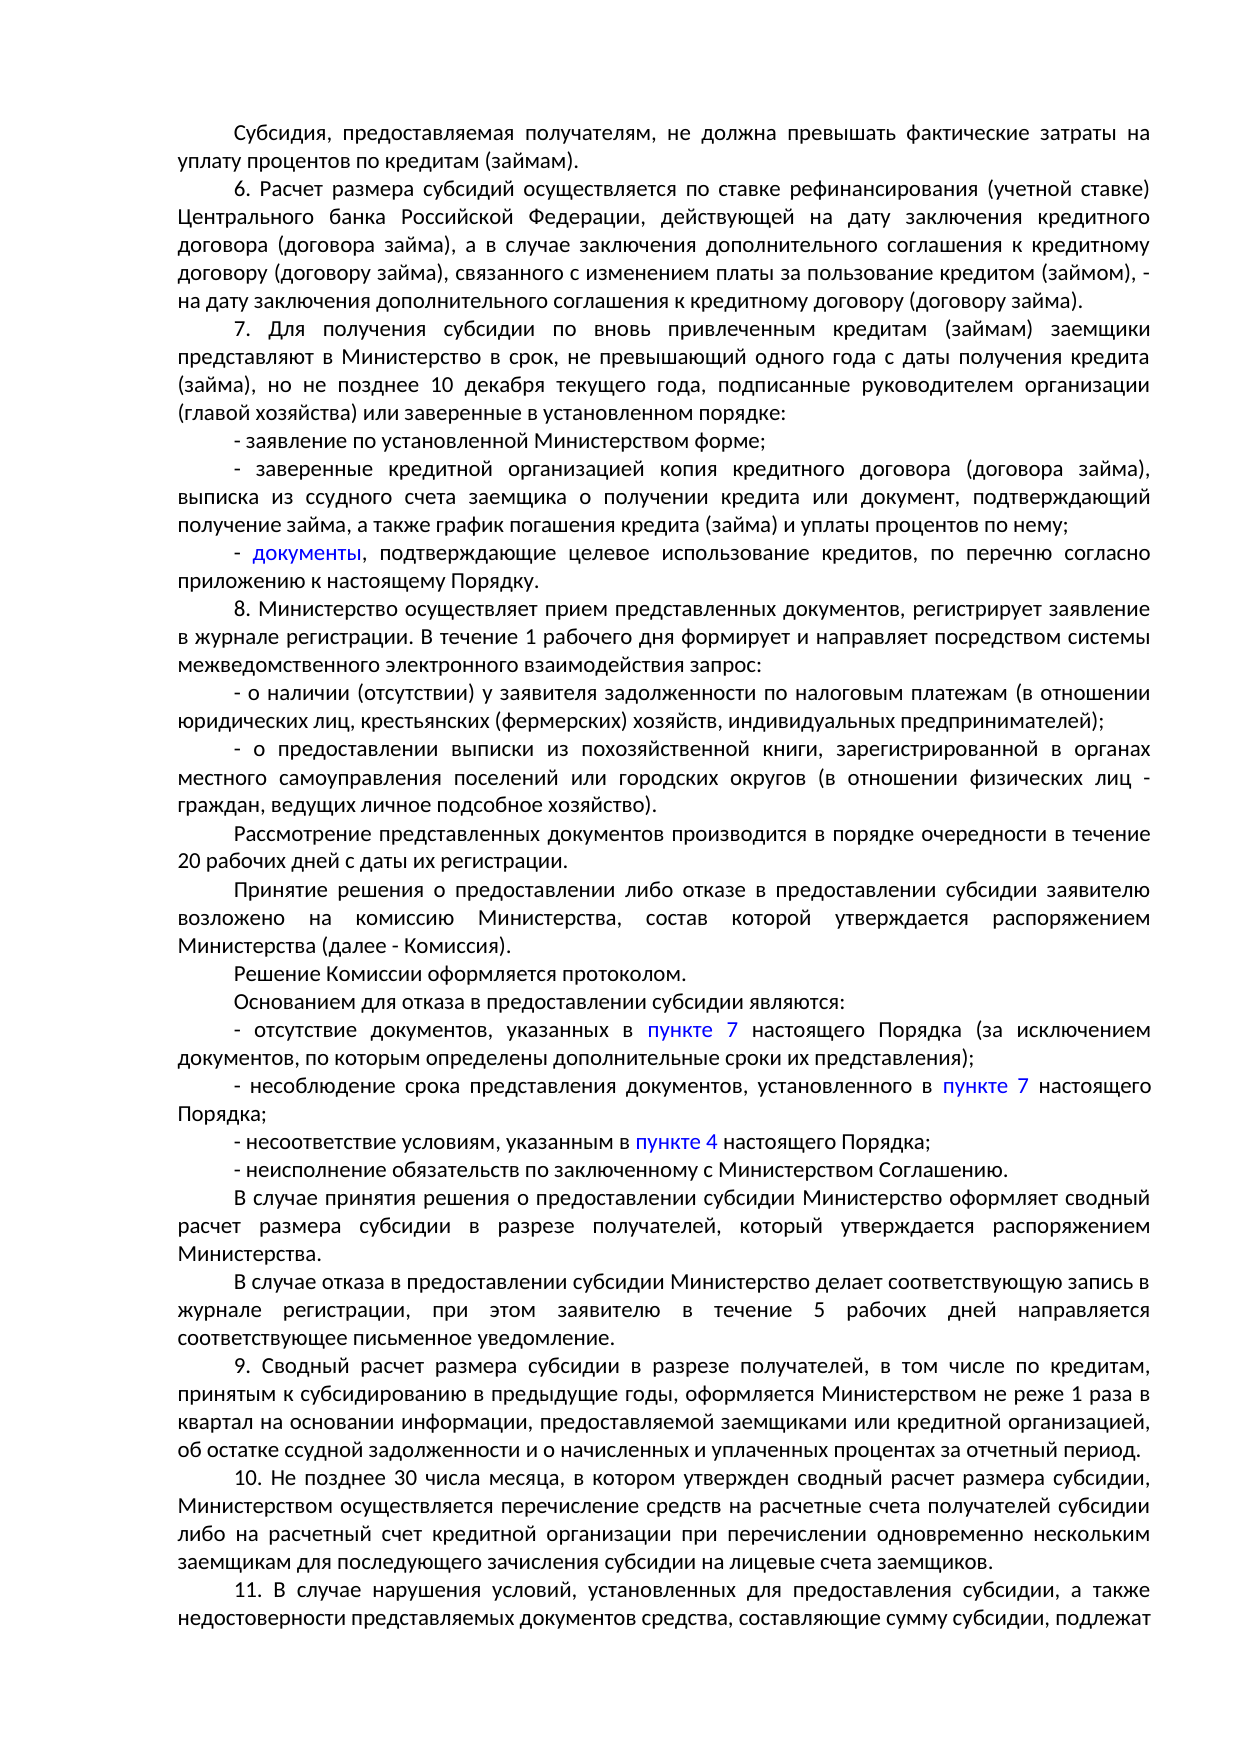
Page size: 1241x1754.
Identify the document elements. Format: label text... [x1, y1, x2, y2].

text В случае принятия решения о предоставлении субсидии Министерство оформляет сводный расчет размера субсидии в разрезе получателей, который утверждается распоряжением Министерства. [177, 1183, 1152, 1267]
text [177, 1575, 1152, 1631]
text Рассмотрение представленных документов производится в порядке очередности в течение 20 рабочих дней с даты их регистрации. [177, 819, 1152, 875]
text 6. Расчет размера субсидий осуществляется по ставке рефинансирования (учетной ставке) Центрального банка Российской Федерации, действующей на дату заключения кредитного договора (договора займа), а в случае заключения дополнительного соглашения к кредитному договору (договору займа), связанного с изменением платы за пользование кредитом (займом), - на дату заключения дополнительного соглашения к кредитному договору (договору займа). [177, 174, 1152, 314]
text - отсутствие документов, указанных в пункте 7 настоящего Порядка (за исключением документов, по которым определены дополнительные сроки их представления); [177, 1015, 1152, 1071]
text 7. Для получения субсидии по вновь привлеченным кредитам (займам) заемщики представляют в Министерство в срок, не превышающий одного года с даты получения кредита (займа), но не позднее 10 декабря текущего года, подписанные руководителем организации (главой хозяйства) или заверенные в установленном порядке: [177, 314, 1152, 426]
text - несоответствие условиям, указанным в пункте 4 настоящего Порядка; [177, 1127, 1152, 1155]
text 10. Не позднее 30 числа месяца, в котором утвержден сводный расчет размера субсидии, Министерством осуществляется перечисление средств на расчетные счета получателей субсидии либо на расчетный счет кредитной организации при перечислении одновременно нескольким заемщикам для последующего зачисления субсидии на лицевые счета заемщиков. [177, 1463, 1152, 1575]
text - о наличии (отсутствии) у заявителя задолженности по налоговым платежам (в отношении юридических лиц, крестьянских (фермерских) хозяйств, индивидуальных предпринимателей); [177, 678, 1152, 734]
text Решение Комиссии оформляется протоколом. [177, 959, 1152, 987]
text Субсидия, предоставляемая получателям, не должна превышать фактические затраты на уплату процентов по кредитам (займам). [177, 118, 1152, 174]
text Основанием для отказа в предоставлении субсидии являются: [177, 987, 1152, 1015]
text - неисполнение обязательств по заключенному с Министерством Соглашению. [177, 1155, 1152, 1183]
text В случае отказа в предоставлении субсидии Министерство делает соответствующую запись в журнале регистрации, при этом заявителю в течение 5 рабочих дней направляется соответствующее письменное уведомление. [177, 1267, 1152, 1351]
text - заверенные кредитной организацией копия кредитного договора (договора займа), выписка из ссудного счета заемщика о получении кредита или документ, подтверждающий получение займа, а также график погашения кредита (займа) и уплаты процентов по нему; [177, 454, 1152, 538]
text 8. Министерство осуществляет прием представленных документов, регистрирует заявление в журнале регистрации. В течение 1 рабочего дня формирует и направляет посредством системы межведомственного электронного взаимодействия запрос: [177, 594, 1152, 678]
text - несоблюдение срока представления документов, установленного в пункте 7 настоящего Порядка; [177, 1071, 1152, 1127]
text Принятие решения о предоставлении либо отказе в предоставлении субсидии заявителю возложено на комиссию Министерства, состав которой утверждается распоряжением Министерства (далее - Комиссия). [177, 875, 1152, 959]
text - о предоставлении выписки из похозяйственной книги, зарегистрированной в органах местного самоуправления поселений или городских округов (в отношении физических лиц - граждан, ведущих личное подсобное хозяйство). [177, 734, 1152, 819]
text - заявление по установленной Министерством форме; [177, 426, 1152, 454]
text 9. Сводный расчет размера субсидии в разрезе получателей, в том числе по кредитам, принятым к субсидированию в предыдущие годы, оформляется Министерством не реже 1 раза в квартал на основании информации, предоставляемой заемщиками или кредитной организацией, об остатке ссудной задолженности и о начисленных и уплаченных процентах за отчетный период. [177, 1351, 1152, 1463]
text - документы, подтверждающие целевое использование кредитов, по перечню согласно приложению к настоящему Порядку. [177, 538, 1152, 594]
